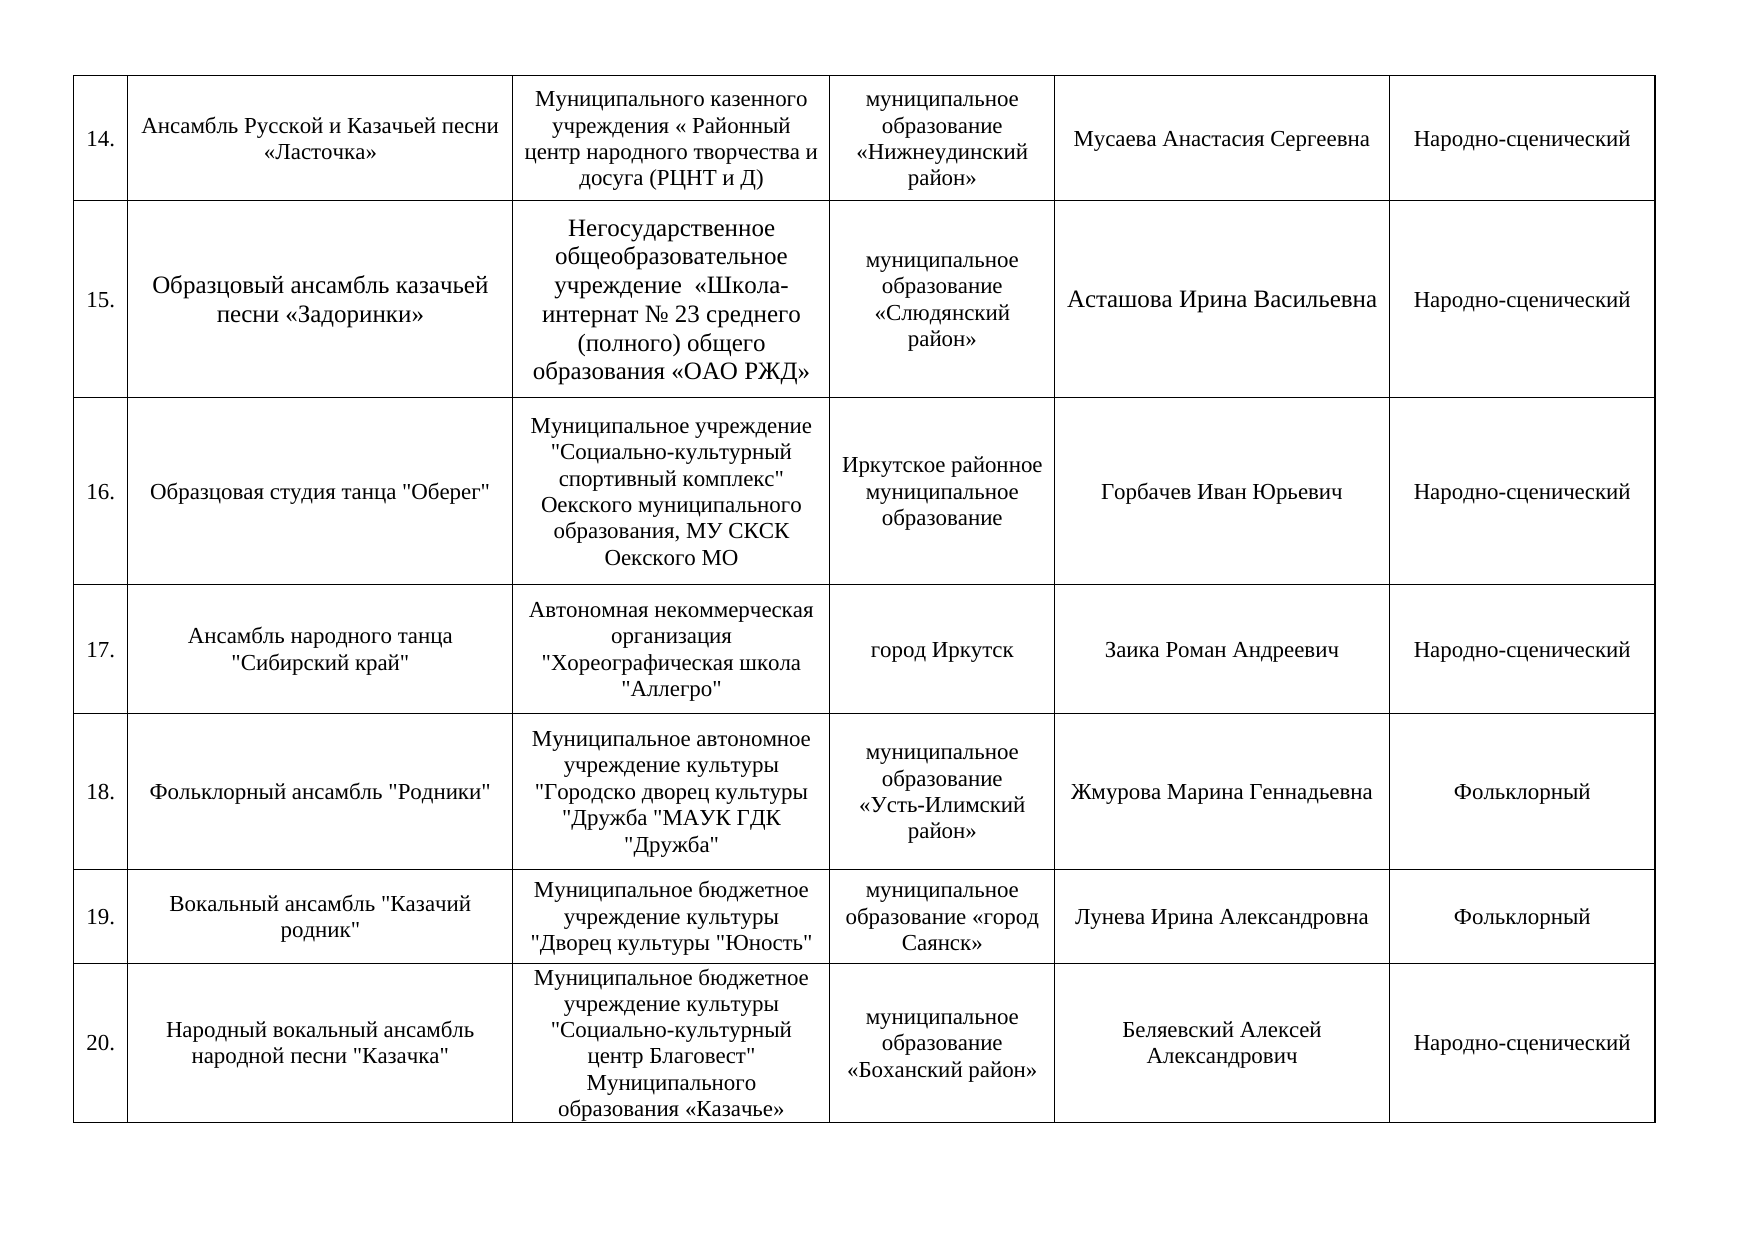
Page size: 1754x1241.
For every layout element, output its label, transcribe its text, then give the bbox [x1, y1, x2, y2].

table_cell Фольклорный ансамбль "Родники" [128, 714, 512, 869]
table_cell Народно-сценический [1390, 398, 1654, 584]
table_cell Народный вокальный ансамбль народной песни "Казачка" [128, 964, 512, 1122]
table_cell 20. [74, 964, 127, 1122]
table_cell муниципальное образование «Слюдянский район» [830, 201, 1054, 397]
table_cell Фольклорный [1390, 870, 1654, 962]
table_cell Образцовая студия танца "Оберег" [128, 398, 512, 584]
table_cell Образцовый ансамбль казачьей песни «Задоринки» [128, 201, 512, 397]
table_cell 15. [74, 201, 127, 397]
table_cell Заика Роман Андреевич [1055, 585, 1389, 712]
table_cell Горбачев Иван Юрьевич [1055, 398, 1389, 584]
table_cell Народно-сценический [1390, 201, 1654, 397]
table_cell Жмурова Марина Геннадьевна [1055, 714, 1389, 869]
table_cell 19. [74, 870, 127, 962]
table_cell Негосударственное общеобразовательное учреждение «Школа- интернат № 23 среднего (полного) общего образования «ОАО РЖД» [513, 201, 829, 397]
table_cell муниципальное образование «Усть-Илимский район» [830, 714, 1054, 869]
table_cell Муниципальное бюджетное учреждение культуры "Дворец культуры "Юность" [513, 870, 829, 962]
table_cell Беляевский Алексей Александрович [1055, 964, 1389, 1122]
table_cell Ансамбль Русской и Казачьей песни «Ласточка» [128, 76, 512, 200]
table_cell Муниципального казенного учреждения « Районный центр народного творчества и досуга (РЦНТ и Д) [513, 76, 829, 200]
table_cell муниципальное образование «Боханский район» [830, 964, 1054, 1122]
table_cell Муниципальное автономное учреждение культуры "Городско дворец культуры "Дружба "МАУК ГДК "Дружба" [513, 714, 829, 869]
table_cell Муниципальное учреждение "Социально-культурный спортивный комплекс" Оекского муниципального образования, МУ СКСК Оекского МО [513, 398, 829, 584]
table_cell 17. [74, 585, 127, 712]
table_cell Ансамбль народного танца "Сибирский край" [128, 585, 512, 712]
table_cell Народно-сценический [1390, 964, 1654, 1122]
table_cell Вокальный ансамбль "Казачий родник" [128, 870, 512, 962]
table_cell 14. [74, 76, 127, 200]
table_cell Народно-сценический [1390, 585, 1654, 712]
table_cell Автономная некоммерческая организация "Хореографическая школа "Аллегро" [513, 585, 829, 712]
table_cell Фольклорный [1390, 714, 1654, 869]
table_cell Народно-сценический [1390, 76, 1654, 200]
table_cell Мусаева Анастасия Сергеевна [1055, 76, 1389, 200]
table_cell муниципальное образование «город Саянск» [830, 870, 1054, 962]
table_cell 16. [74, 398, 127, 584]
table_cell Лунева Ирина Александровна [1055, 870, 1389, 962]
table_cell 18. [74, 714, 127, 869]
table_cell город Иркутск [830, 585, 1054, 712]
table_cell муниципальное образование «Нижнеудинский район» [830, 76, 1054, 200]
table_cell Асташова Ирина Васильевна [1055, 201, 1389, 397]
table_cell Муниципальное бюджетное учреждение культуры "Социально-культурный центр Благовест" Муниципального образования «Казачье» [513, 964, 829, 1122]
table_cell Иркутское районное муниципальное образование [830, 398, 1054, 584]
